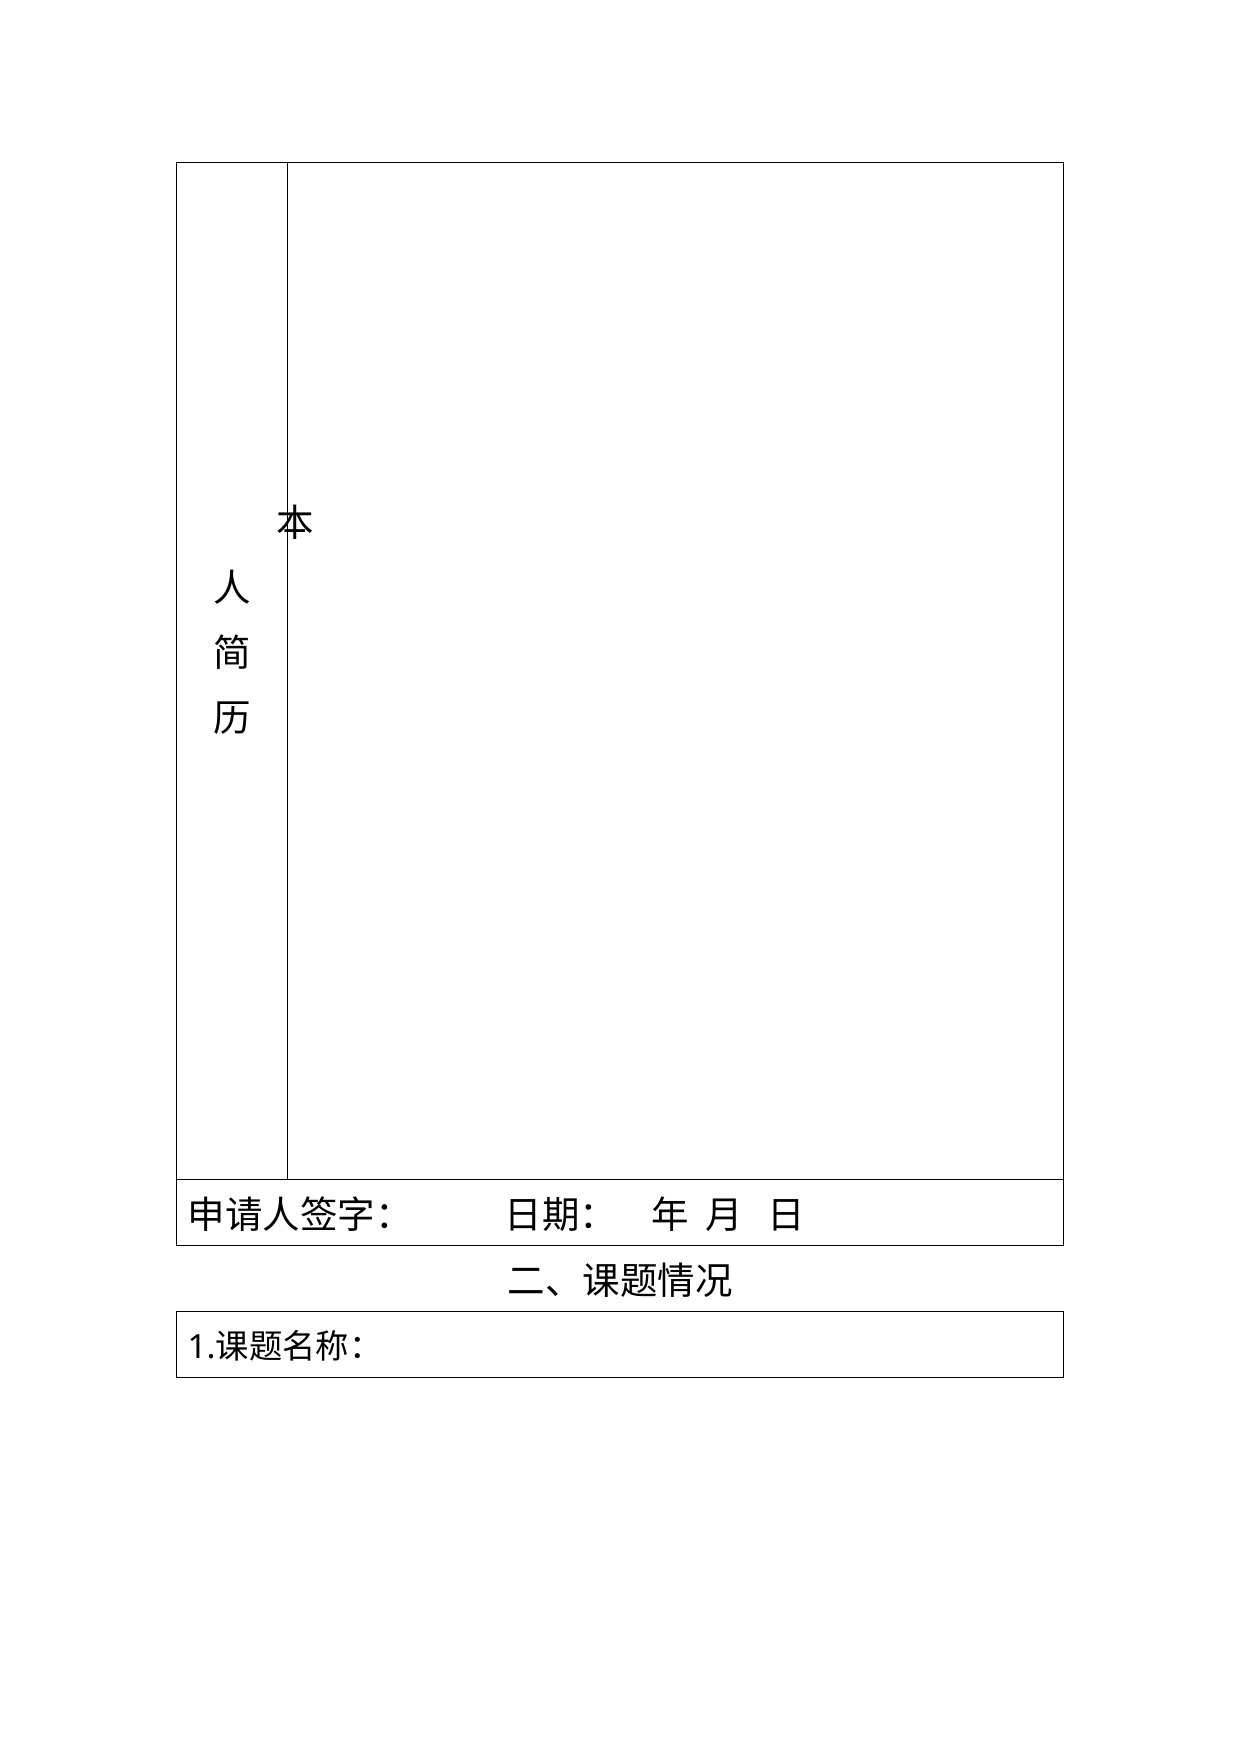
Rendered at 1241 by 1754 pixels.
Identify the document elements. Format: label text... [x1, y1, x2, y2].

text 二、课题情况 [187, 1246, 1053, 1311]
table_cell 申请人签字： 日期： 年 月 日 [177, 1180, 1063, 1245]
table_cell [288, 163, 1063, 1179]
table_cell 本 人 简 历 [177, 163, 287, 1179]
table_header 1.课题名称： [177, 1312, 1063, 1377]
